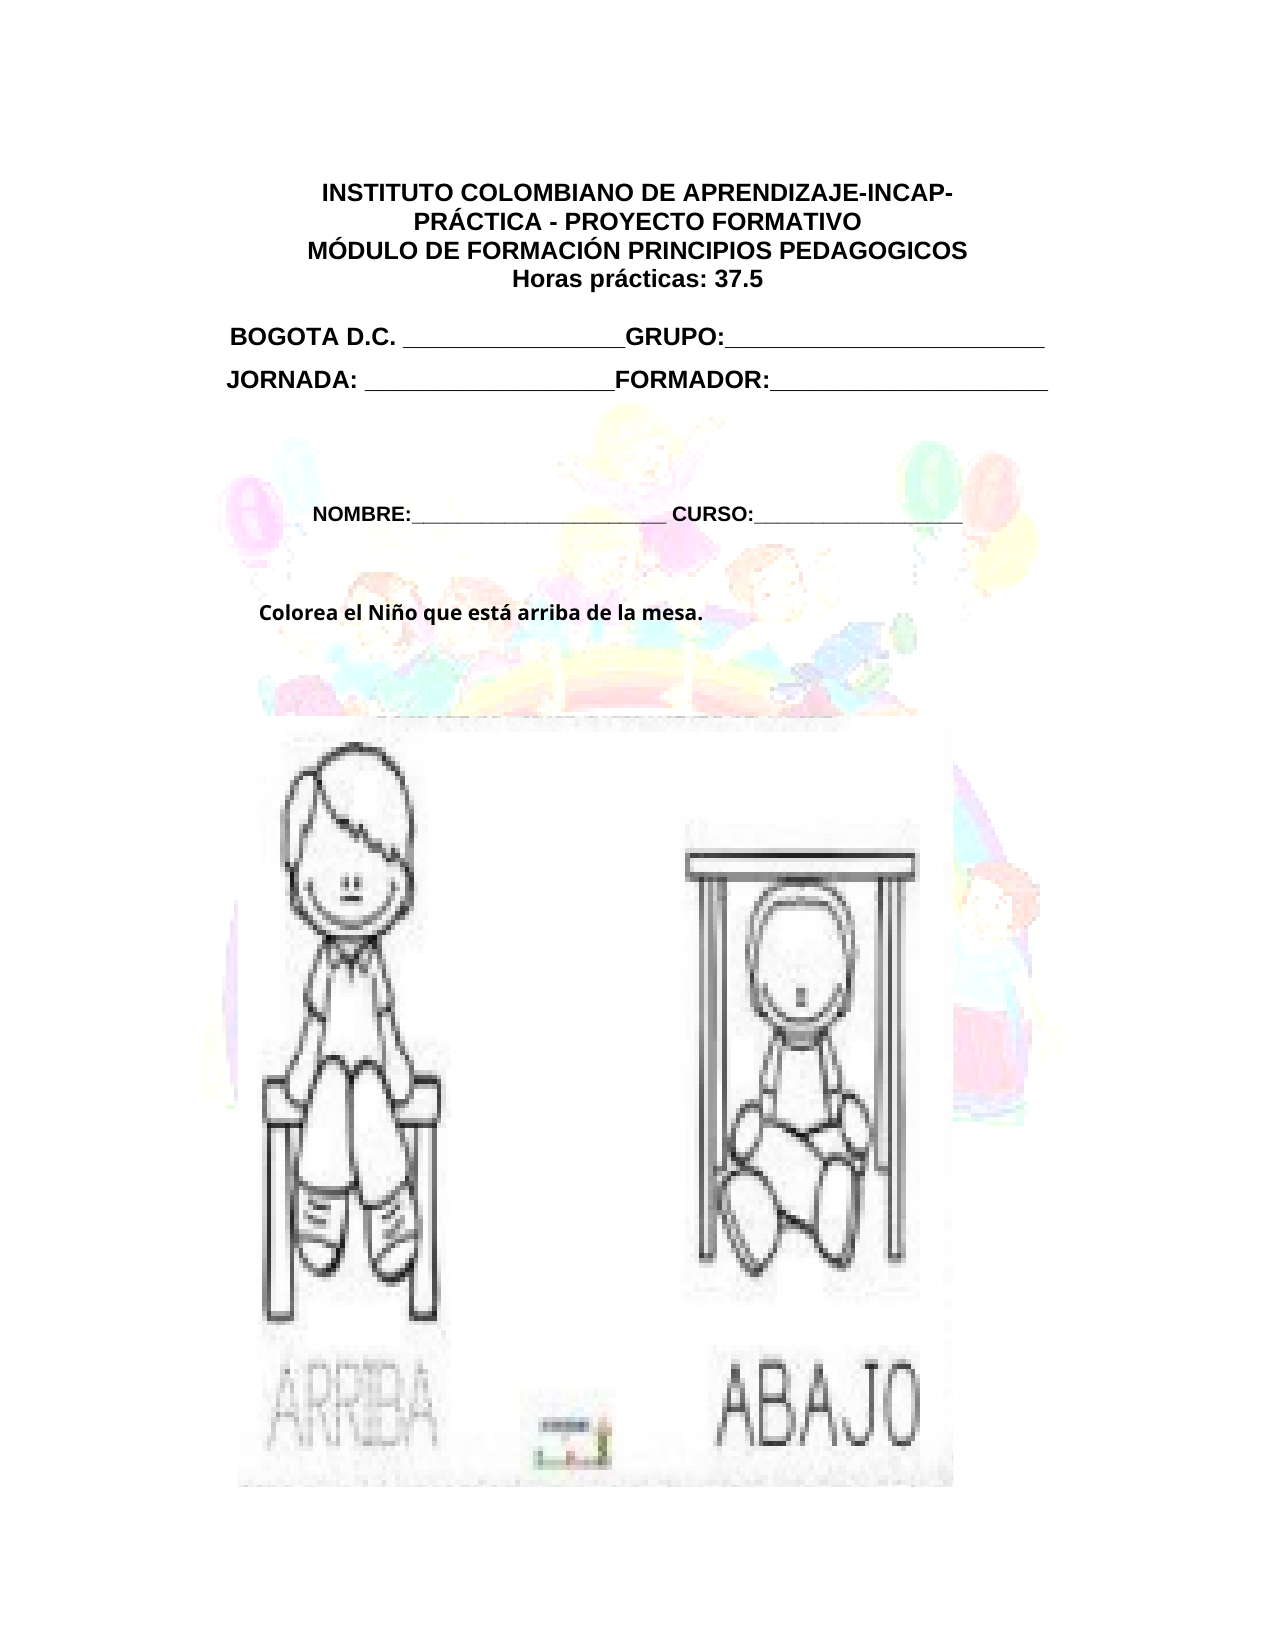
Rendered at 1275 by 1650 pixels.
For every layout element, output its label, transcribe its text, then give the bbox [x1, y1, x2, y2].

text Horas prácticas: 37.5 [177, 264, 1098, 293]
text PRÁCTICA - PROYECTO FORMATIVO [177, 207, 1098, 236]
text NOMBRE:______________________ CURSO:__________________ [177, 502, 1098, 526]
text Colorea el Niño que está arriba de la mesa. [177, 598, 1098, 626]
text INSTITUTO COLOMBIANO DE APRENDIZAJE-INCAP- [177, 178, 1098, 207]
text BOGOTA D.C. ________________GRUPO:_______________________ [177, 322, 1098, 351]
text JORNADA: __________________FORMADOR:____________________ [177, 365, 1098, 394]
text MÓDULO DE FORMACIÓN PRINCIPIOS PEDAGOGICOS [177, 236, 1098, 264]
picture [237, 716, 954, 1487]
